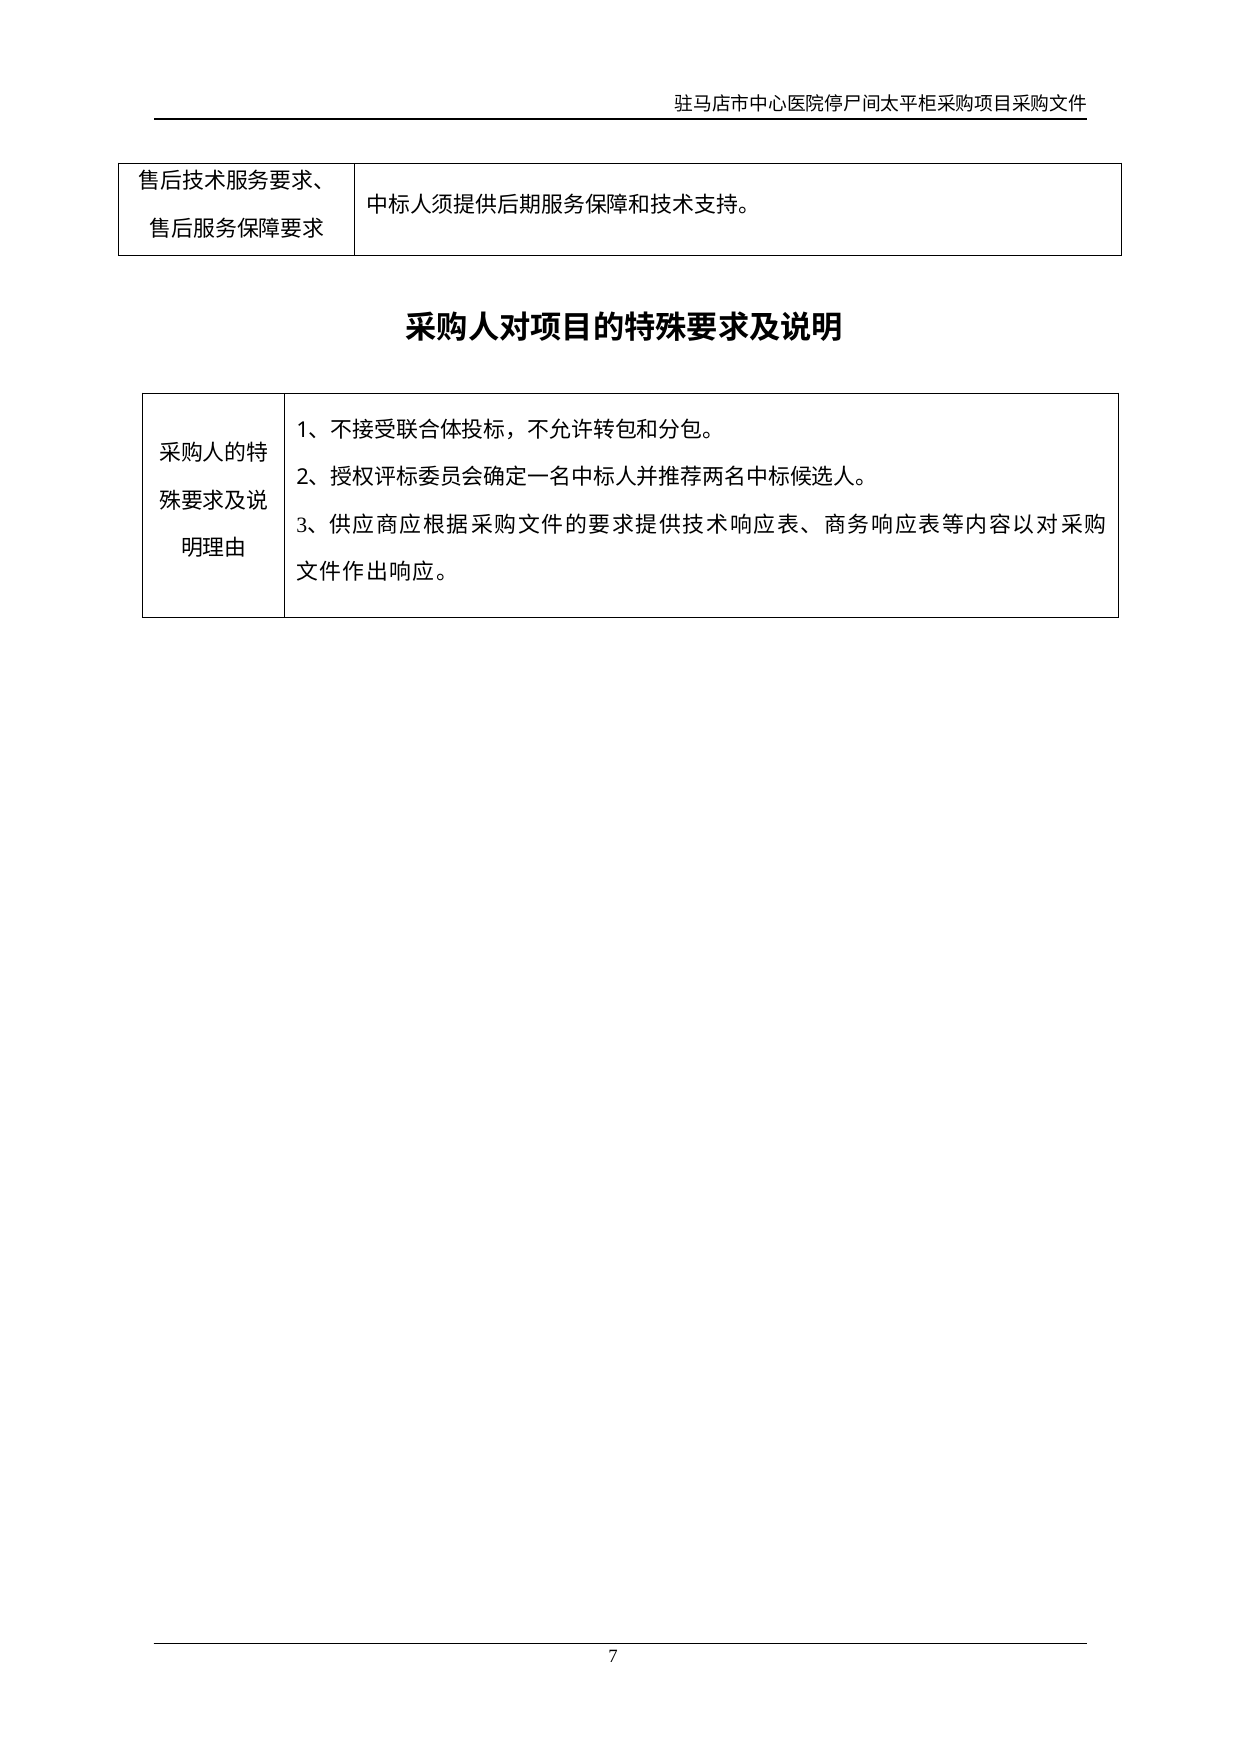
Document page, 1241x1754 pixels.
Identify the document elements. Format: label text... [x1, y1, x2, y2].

table_header 采购人的特殊要求及说明理由 [143, 394, 284, 617]
table_cell 中标人须提供后期服务保障和技术支持。 [355, 164, 1121, 255]
table_cell 售后技术服务要求、售后服务保障要求 [119, 164, 354, 255]
table_header 不接受联合体投标，不允许转包和分包。 2、授权评标委员会确定一名中标人并推荐两名中标候选人。 3、供应商应根据采购文件的要求提供技术响应表、商务响应表等内容以对采购文件作出响应。 [285, 394, 1118, 617]
text 采购人对项目的特殊要求及说明 [153, 302, 1087, 347]
